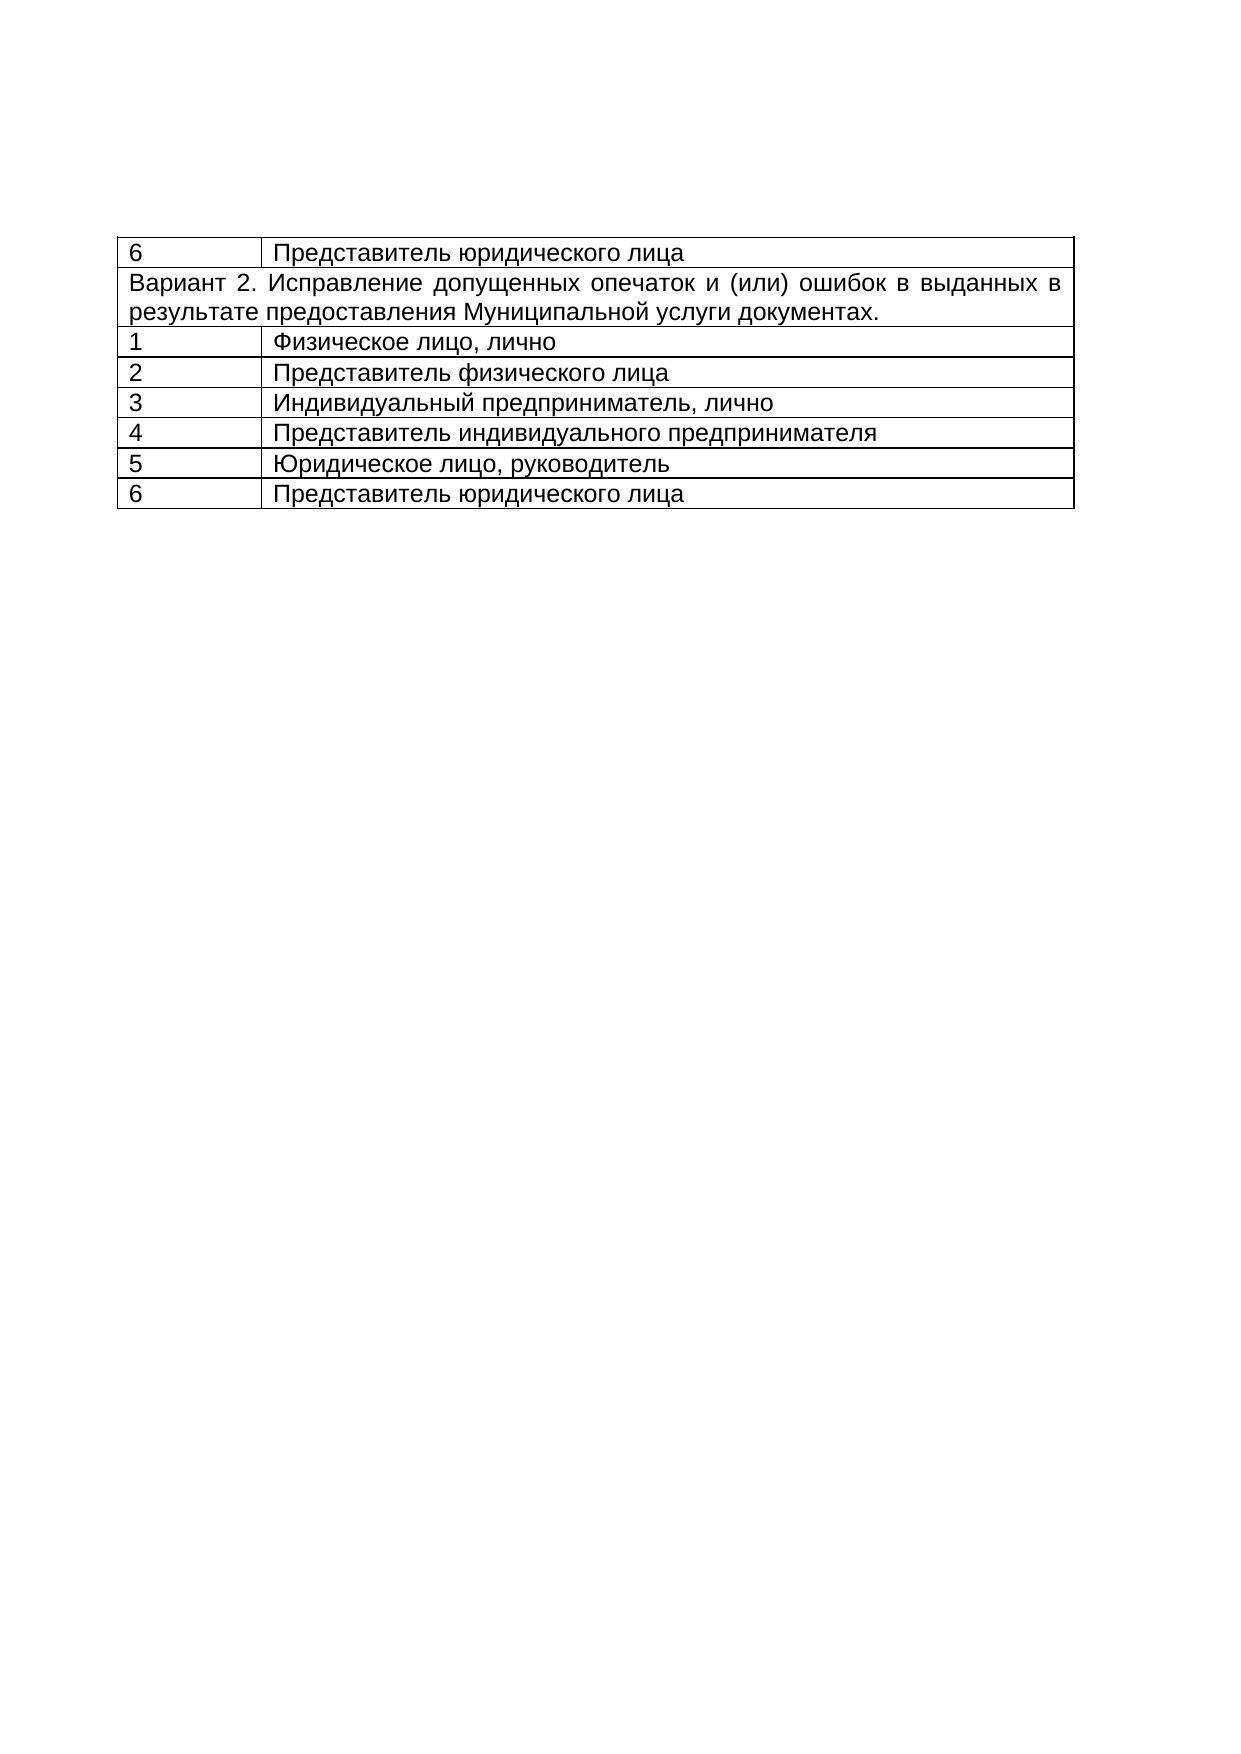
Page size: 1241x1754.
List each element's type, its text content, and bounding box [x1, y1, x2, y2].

table_cell Представитель физического лица [262, 358, 1073, 386]
table_cell 6 [118, 238, 261, 267]
table_cell 4 [118, 418, 261, 447]
table_cell Индивидуальный предприниматель, лично [262, 388, 1073, 417]
table_cell 2 [118, 358, 261, 386]
table_cell Представитель юридического лица [262, 238, 1073, 267]
table_cell Юридическое лицо, руководитель [262, 449, 1073, 477]
table_cell 3 [118, 388, 261, 417]
table_cell 5 [118, 449, 261, 477]
table_cell 1 [118, 327, 261, 356]
table_cell Представитель юридического лица [262, 479, 1073, 508]
table_cell Физическое лицо, лично [262, 327, 1073, 356]
table_cell 6 [118, 479, 261, 508]
table_cell Представитель индивидуального предпринимателя [262, 418, 1073, 447]
table_cell Вариант 2. Исправление допущенных опечаток и (или) ошибок в выданных в результате предоставления Муниципальной услуги документах. [118, 268, 1073, 326]
